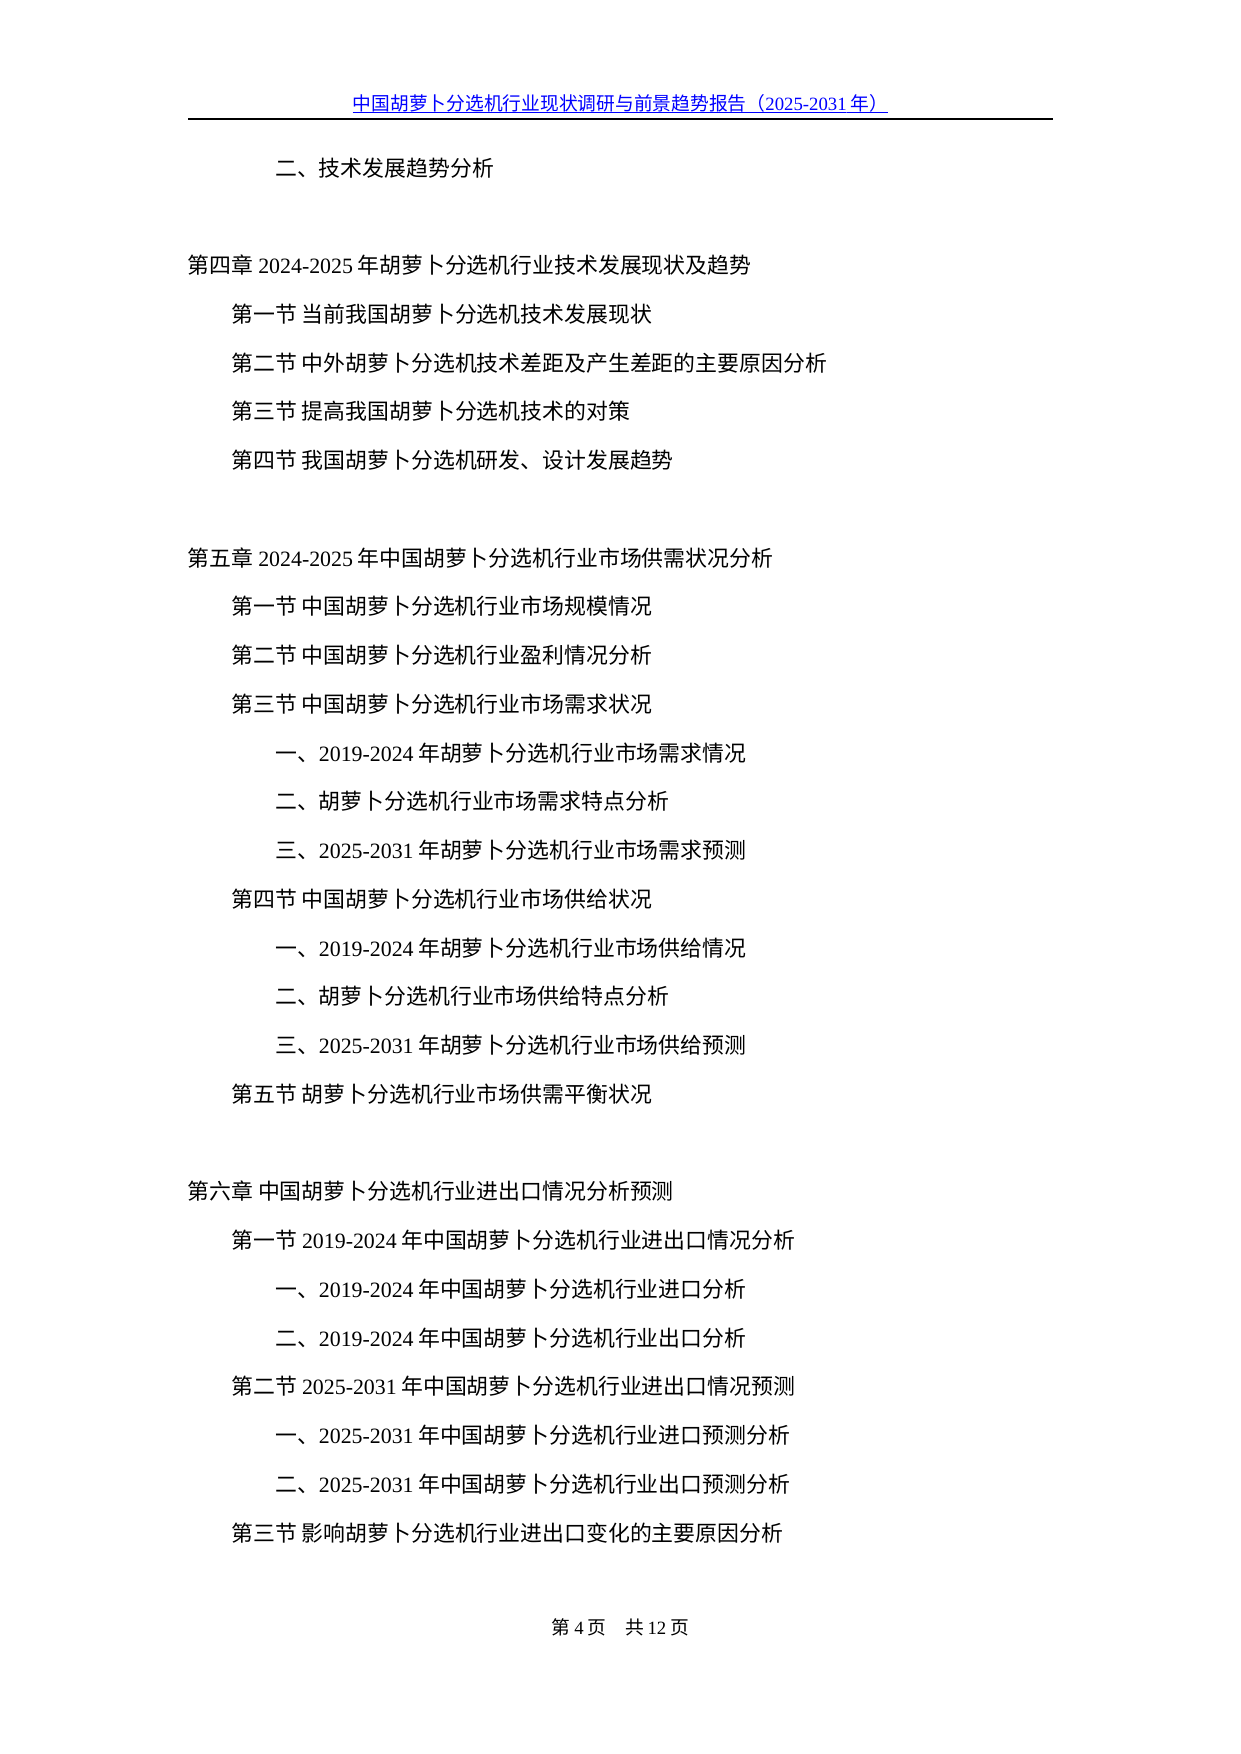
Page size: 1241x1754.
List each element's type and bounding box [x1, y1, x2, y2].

text [187, 150, 1053, 1548]
